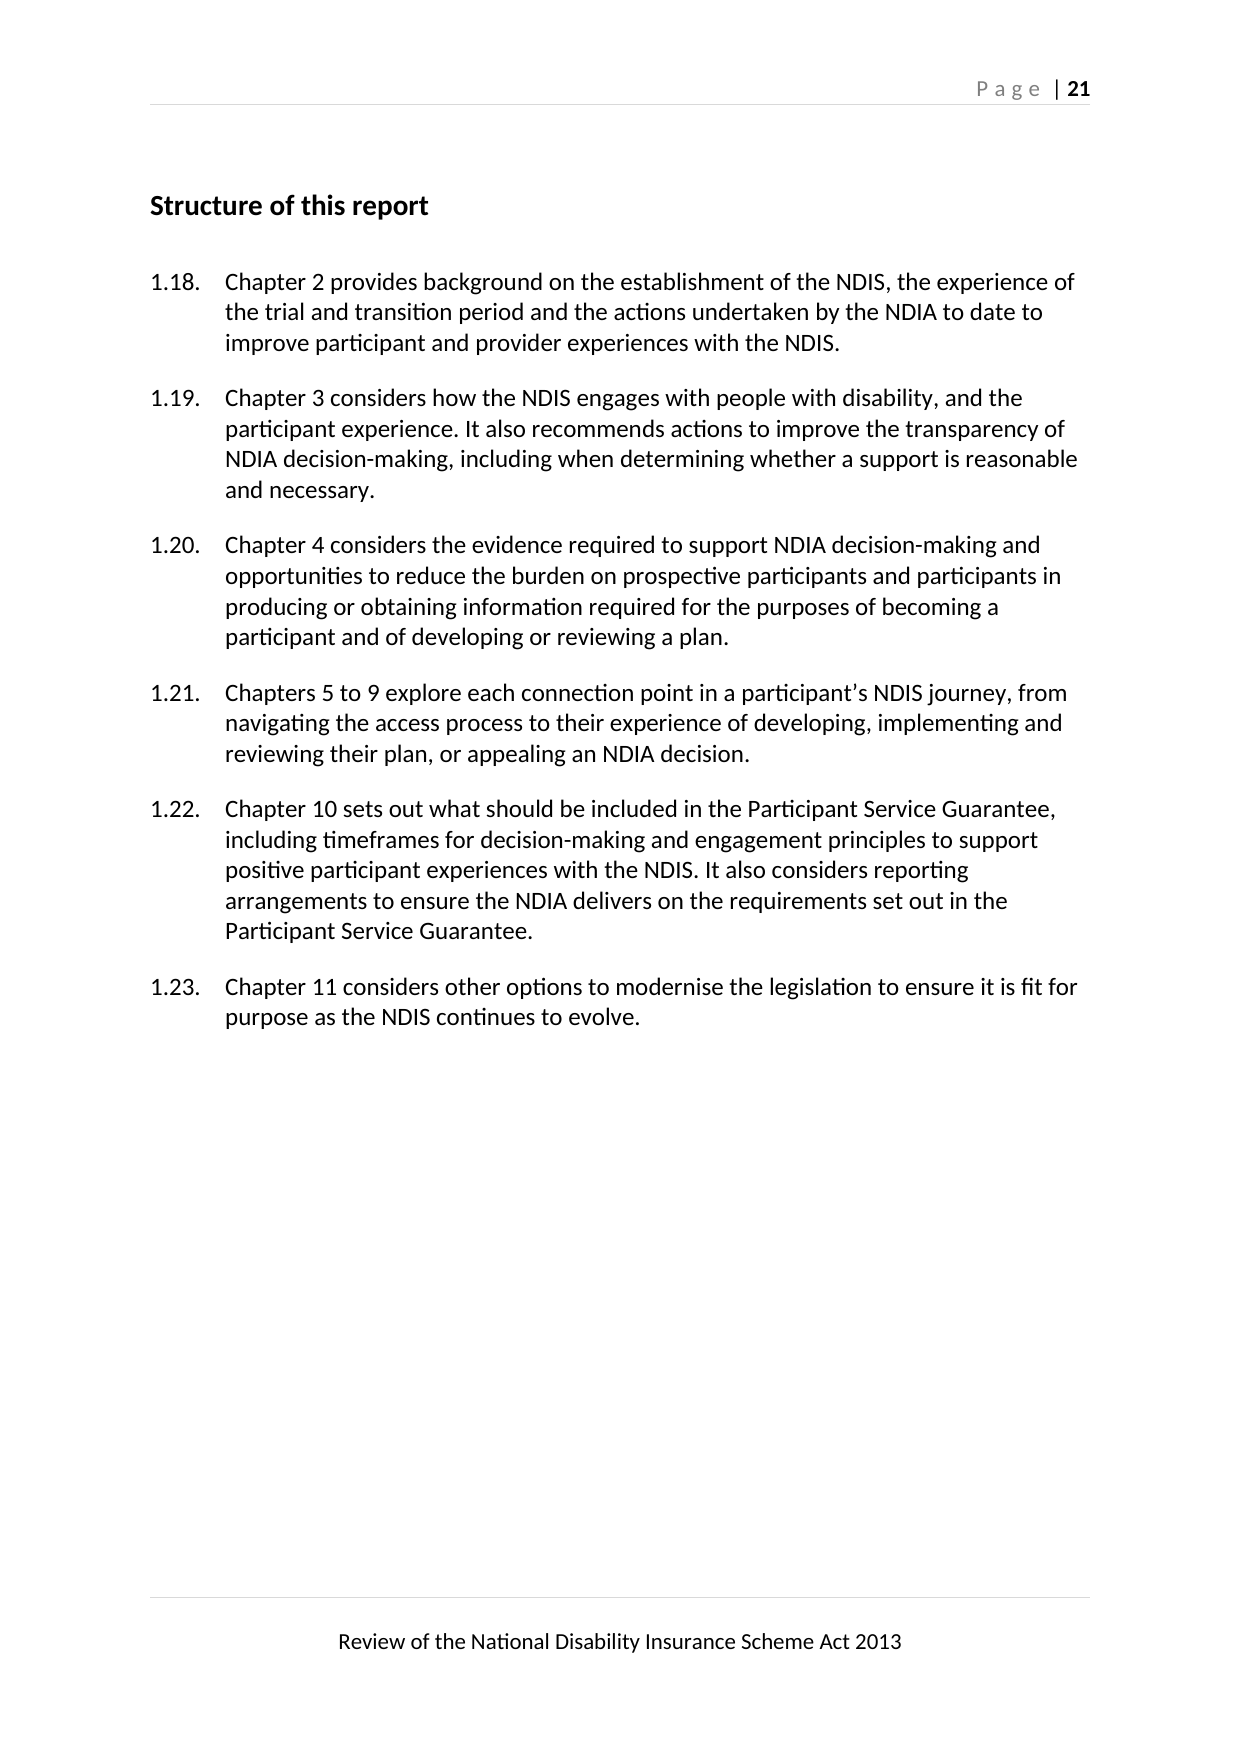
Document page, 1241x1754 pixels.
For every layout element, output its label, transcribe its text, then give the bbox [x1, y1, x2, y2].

text Chapter 11 considers other options to modernise the legislation to ensure it is fit for purpose as the NDIS continues to evolve. [150, 971, 1090, 1032]
text Chapter 10 sets out what should be included in the Participant Service Guarantee, including timeframes for decision-making and engagement principles to support positive participant experiences with the NDIS. It also considers reporting arrangements to ensure the NDIA delivers on the requirements set out in the Participant Service Guarantee. [150, 793, 1090, 946]
text Chapters 5 to 9 explore each connection point in a participant’s NDIS journey, from navigating the access process to their experience of developing, implementing and reviewing their plan, or appealing an NDIA decision. [150, 677, 1090, 768]
text Chapter 2 provides background on the establishment of the NDIS, the experience of the trial and transition period and the actions undertaken by the NDIA to date to improve participant and provider experiences with the NDIS. [150, 266, 1090, 357]
subtitle Structure of this report [150, 187, 1090, 223]
text Chapter 3 considers how the NDIS engages with people with disability, and the participant experience. It also recommends actions to improve the transparency of NDIA decision-making, including when determining whether a support is reasonable and necessary. [150, 382, 1090, 504]
text Chapter 4 considers the evidence required to support NDIA decision-making and opportunities to reduce the burden on prospective participants and participants in producing or obtaining information required for the purposes of becoming a participant and of developing or reviewing a plan. [150, 529, 1090, 652]
